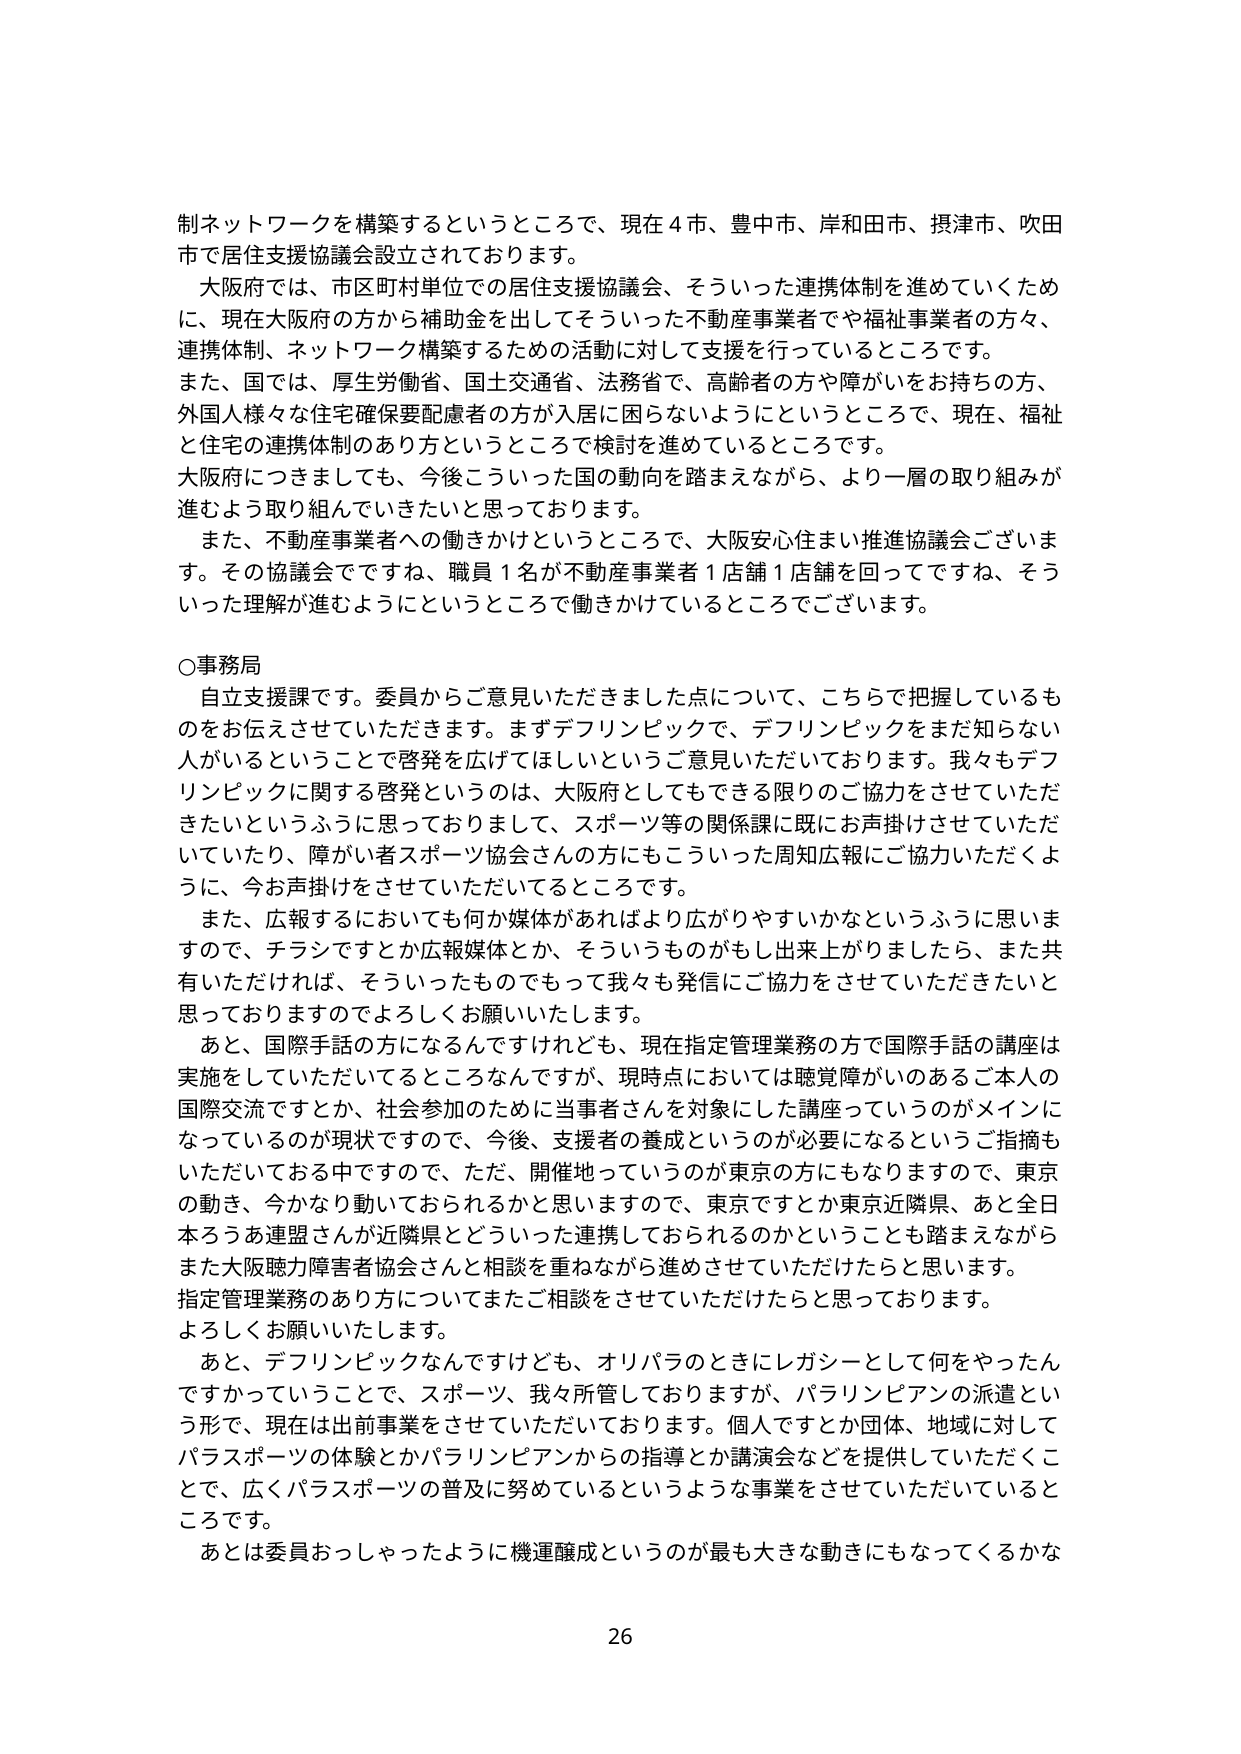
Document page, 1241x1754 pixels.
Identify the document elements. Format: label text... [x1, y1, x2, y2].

text よろしくお願いいたします。 [177, 1313, 1063, 1345]
text 自立支援課です。委員からご意見いただきました点について、こちらで把握しているものをお伝えさせていただきます。まずデフリンピックで、デフリンピックをまだ知らない人がいるということで啓発を広げてほしいというご意見いただいております。我々もデフリンピックに関する啓発というのは、大阪府としてもできる限りのご協力をさせていただきたいというふうに思っておりまして、スポーツ等の関係課に既にお声掛けさせていただいていたり、障がい者スポーツ協会さんの方にもこういった周知広報にご協力いただくように、今お声掛けをさせていただいてるところです。 [177, 680, 1063, 902]
text 指定管理業務のあり方についてまたご相談をさせていただけたらと思っております。 [177, 1282, 1063, 1313]
text 大阪府につきましても、今後こういった国の動向を踏まえながら、より一層の取り組みが進むよう取り組んでいきたいと思っております。 [177, 460, 1063, 523]
text また、広報するにおいても何か媒体があればより広がりやすいかなというふうに思いますので、チラシですとか広報媒体とか、そういうものがもし出来上がりましたら、また共有いただければ、そういったものでもって我々も発信にご協力をさせていただきたいと思っておりますのでよろしくお願いいたします。 [177, 902, 1063, 1028]
text また、不動産事業者への働きかけというところで、大阪安心住まい推進協議会ございます。その協議会でですね、職員1名が不動産事業者1店舗1店舗を回ってですね、そういった理解が進むようにというところで働きかけているところでございます。 [177, 523, 1063, 619]
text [177, 207, 1063, 270]
text ○事務局 [177, 648, 1063, 680]
text あと、国際手話の方になるんですけれども、現在指定管理業務の方で国際手話の講座は実施をしていただいてるところなんですが、現時点においては聴覚障がいのあるご本人の国際交流ですとか、社会参加のために当事者さんを対象にした講座っていうのがメインになっているのが現状ですので、今後、支援者の養成というのが必要になるというご指摘もいただいておる中ですので、ただ、開催地っていうのが東京の方にもなりますので、東京の動き、今かなり動いておられるかと思いますので、東京ですとか東京近隣県、あと全日本ろうあ連盟さんが近隣県とどういった連携しておられるのかということも踏まえながら、また大阪聴力障害者協会さんと相談を重ねながら進めさせていただけたらと思います。 [177, 1028, 1063, 1282]
text また、国では、厚生労働省、国土交通省、法務省で、高齢者の方や障がいをお持ちの方、外国人様々な住宅確保要配慮者の方が入居に困らないようにというところで、現在、福祉と住宅の連携体制のあり方というところで検討を進めているところです。 [177, 365, 1063, 460]
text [177, 1535, 1063, 1567]
text あと、デフリンピックなんですけども、オリパラのときにレガシーとして何をやったんですかっていうことで、スポーツ、我々所管しておりますが、パラリンピアンの派遣という形で、現在は出前事業をさせていただいております。個人ですとか団体、地域に対してパラスポーツの体験とかパラリンピアンからの指導とか講演会などを提供していただくことで、広くパラスポーツの普及に努めているというような事業をさせていただいているところです。 [177, 1345, 1063, 1535]
text 大阪府では、市区町村単位での居住支援協議会、そういった連携体制を進めていくために、現在大阪府の方から補助金を出してそういった不動産事業者でや福祉事業者の方々、連携体制、ネットワーク構築するための活動に対して支援を行っているところです。 [177, 270, 1063, 365]
